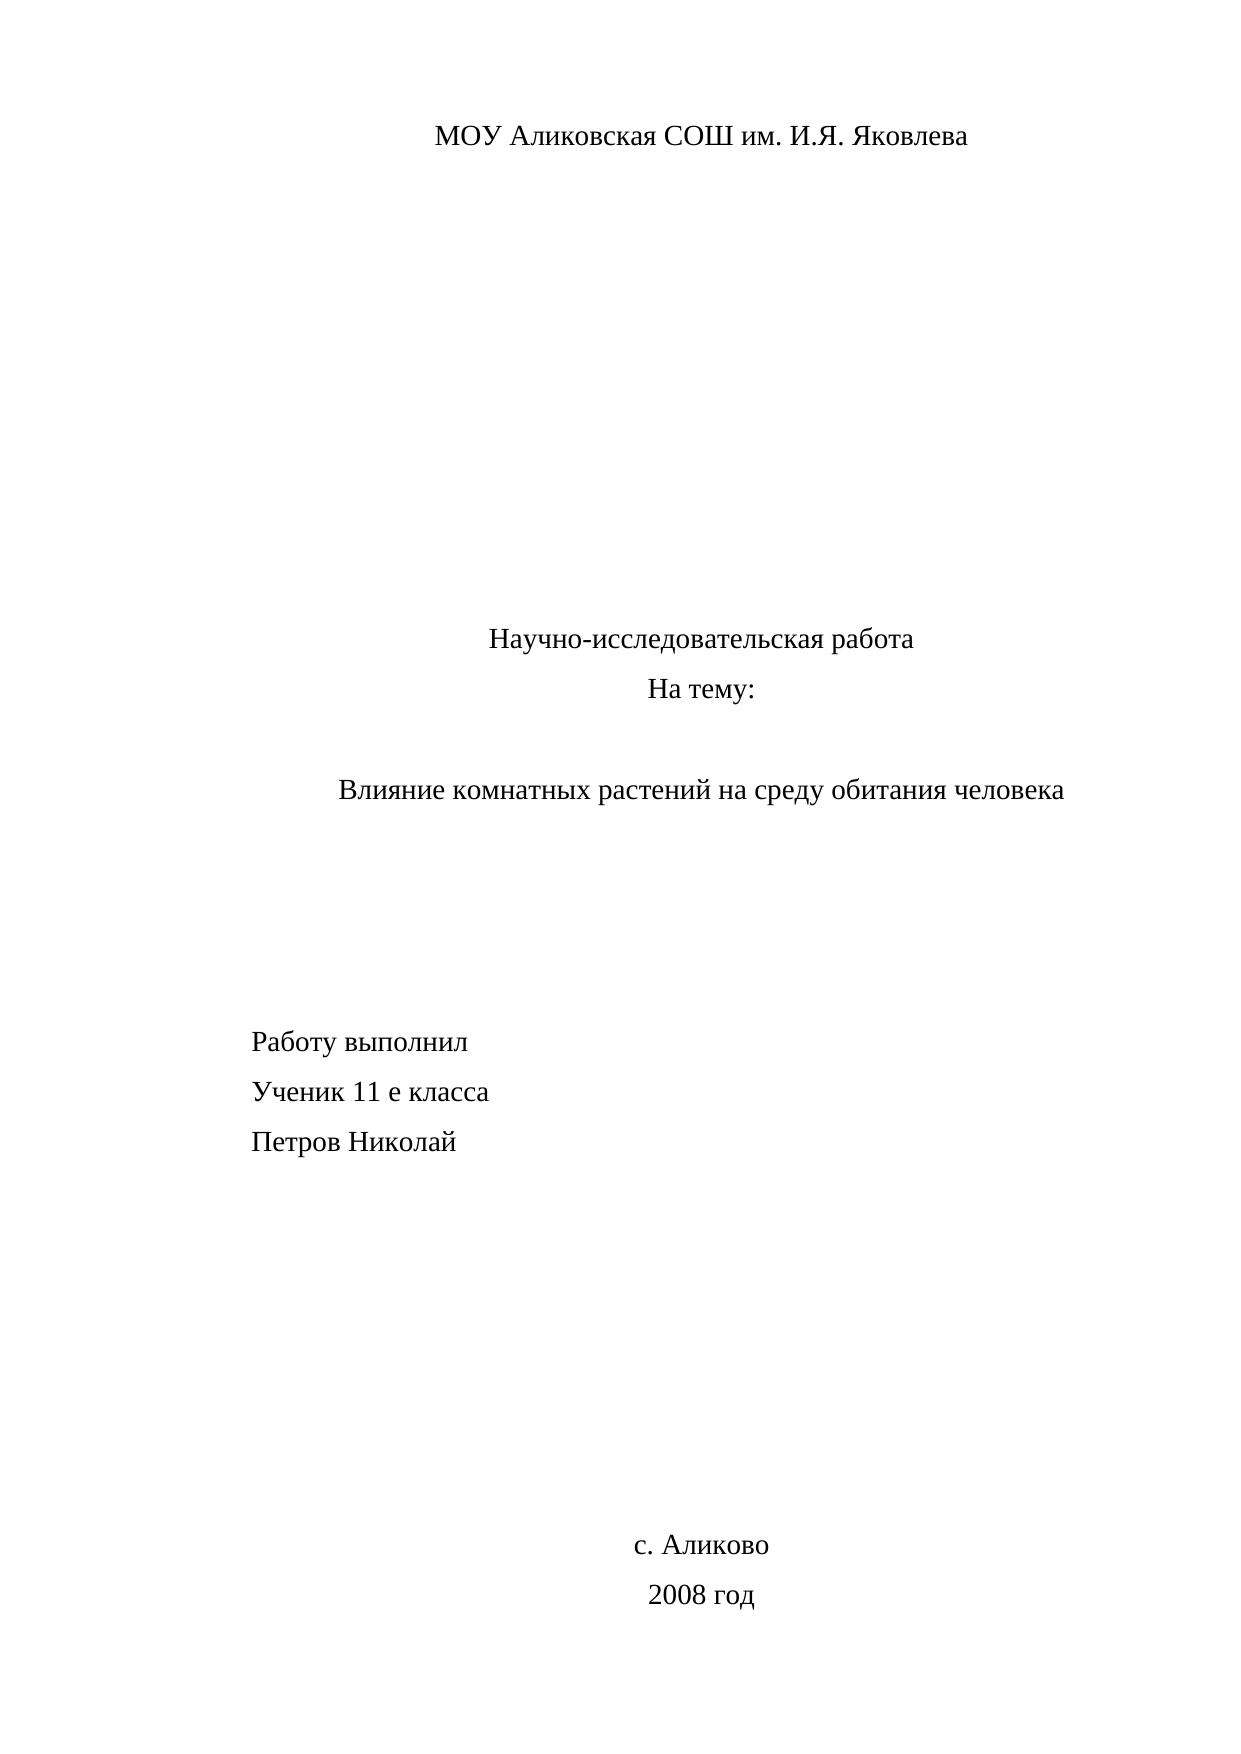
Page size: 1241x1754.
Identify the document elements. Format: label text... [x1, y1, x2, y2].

text Ученик 11 е класса [177, 1074, 1152, 1108]
text с. Аликово [177, 1527, 1152, 1560]
text МОУ Аликовская СОШ им. И.Я. Яковлева [177, 118, 1152, 152]
text Влияние комнатных растений на среду обитания человека [177, 772, 1152, 806]
text Петров Николай [177, 1124, 1152, 1158]
text На тему: [177, 672, 1152, 705]
text 2008 год [177, 1577, 1152, 1611]
text Научно-исследовательская работа [177, 621, 1152, 655]
text Работу выполнил [177, 1024, 1152, 1057]
